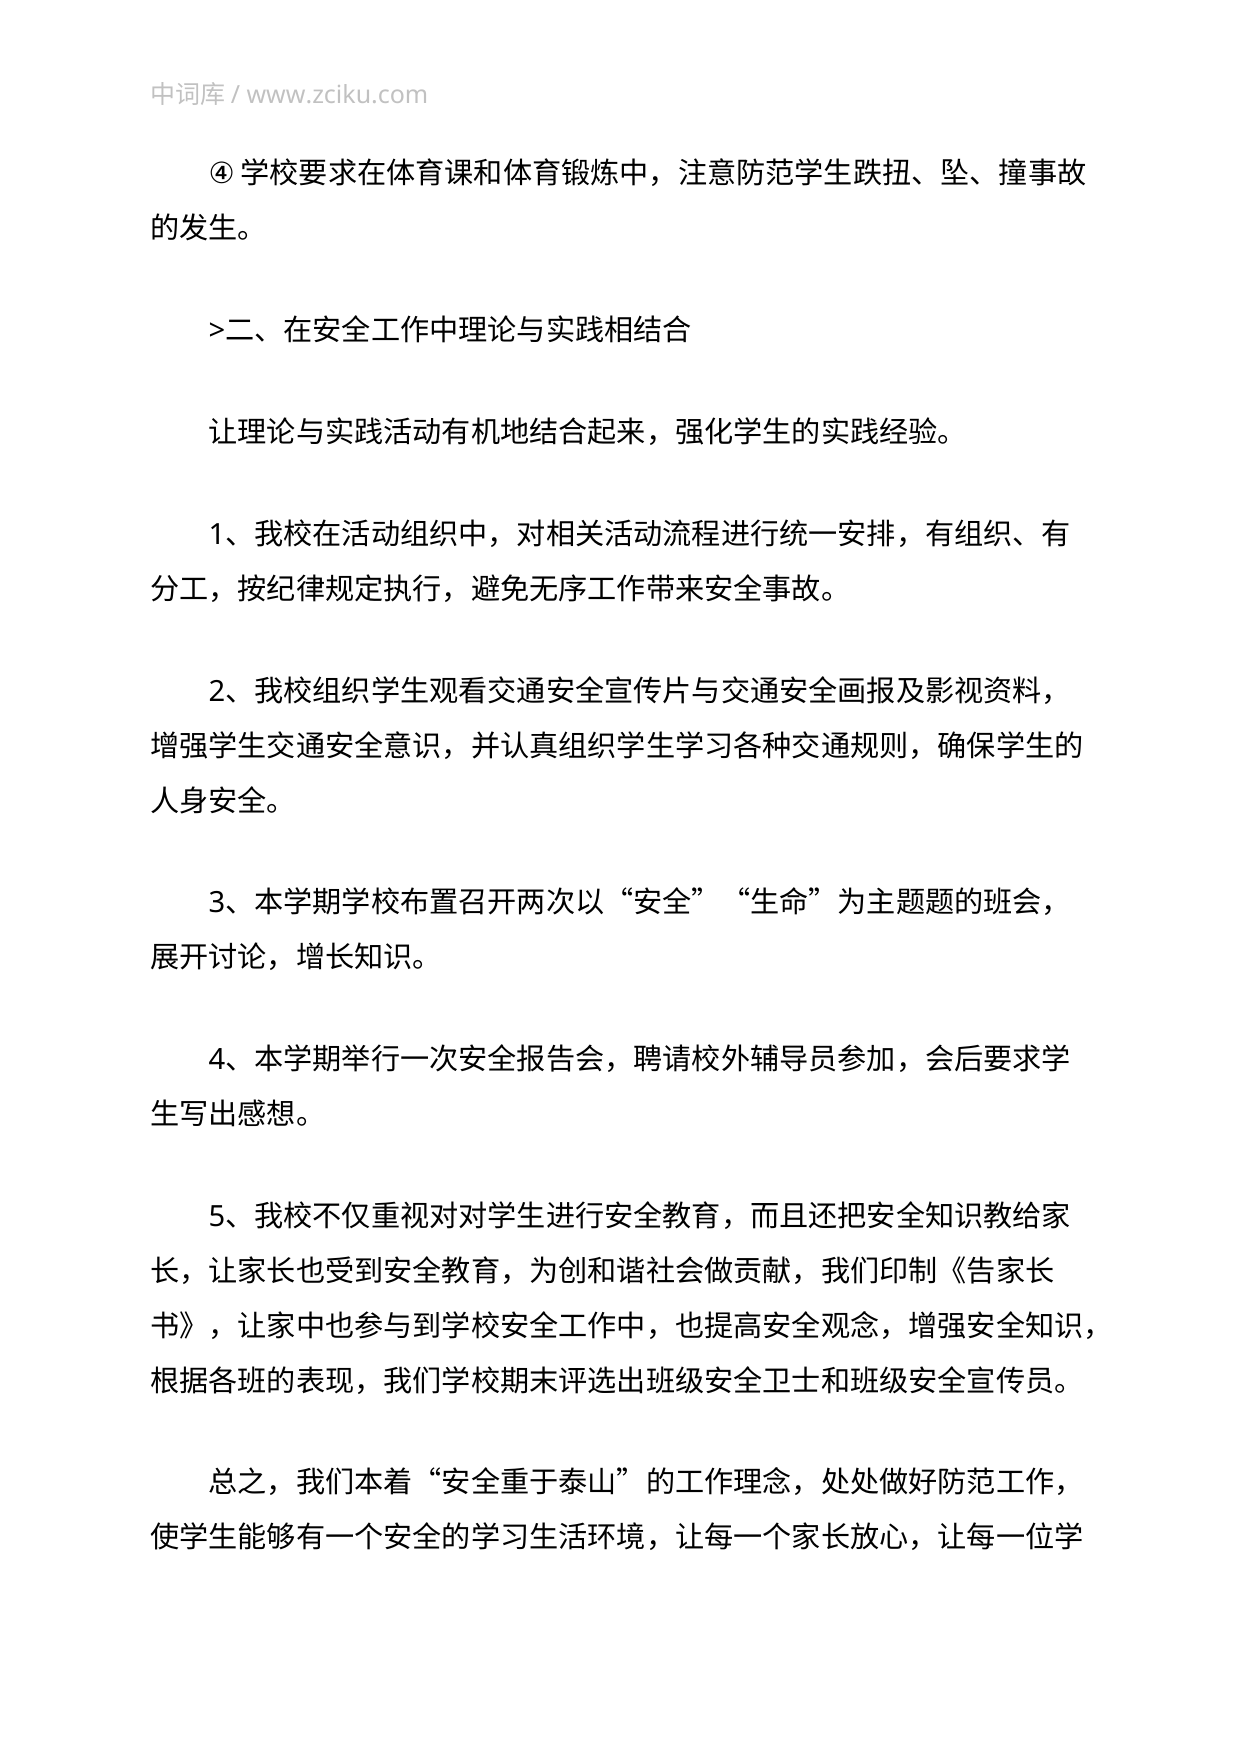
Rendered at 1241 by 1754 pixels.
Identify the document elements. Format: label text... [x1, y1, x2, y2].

text 5、我校不仅重视对对学生进行安全教育，而且还把安全知识教给家长，让家长也受到安全教育，为创和谐社会做贡献，我们印制《告家长书》，让家中也参与到学校安全工作中，也提高安全观念，增强安全知识，根据各班的表现，我们学校期末评选出班级安全卫士和班级安全宣传员。 [150, 1192, 1090, 1399]
text 3、本学期学校布置召开两次以“安全”“生命”为主题题的班会，展开讨论，增长知识。 [150, 879, 1090, 976]
text 4、本学期举行一次安全报告会，聘请校外辅导员参加，会后要求学生写出感想。 [150, 1036, 1090, 1133]
text ④学校要求在体育课和体育锻炼中，注意防范学生跌扭、坠、撞事故的发生。 [150, 150, 1090, 247]
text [150, 1459, 1090, 1556]
text 2、我校组织学生观看交通安全宣传片与交通安全画报及影视资料，增强学生交通安全意识，并认真组织学生学习各种交通规则，确保学生的人身安全。 [150, 667, 1090, 819]
text 让理论与实践活动有机地结合起来，强化学生的实践经验。 [150, 409, 1090, 451]
text >二、在安全工作中理论与实践相结合 [150, 307, 1090, 349]
text 1、我校在活动组织中，对相关活动流程进行统一安排，有组织、有分工，按纪律规定执行，避免无序工作带来安全事故。 [150, 511, 1090, 608]
